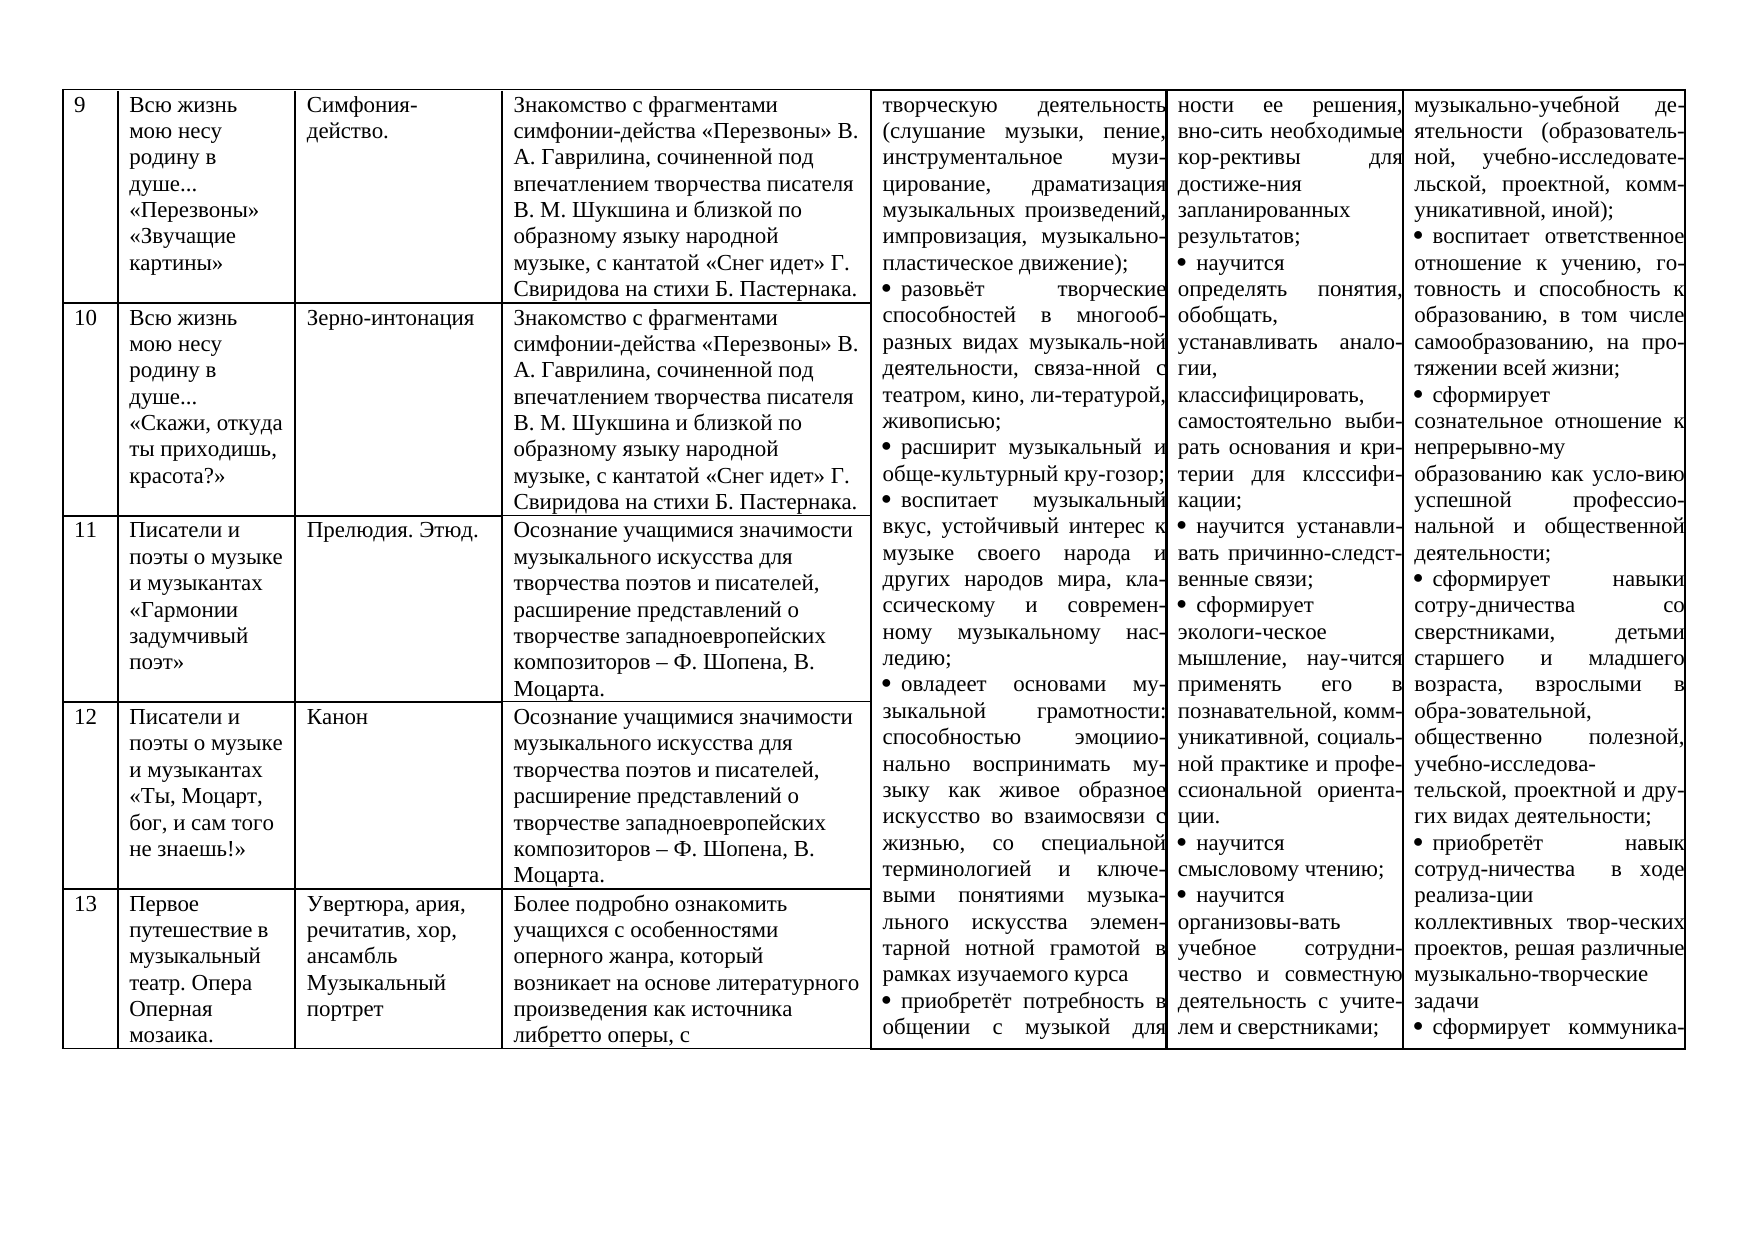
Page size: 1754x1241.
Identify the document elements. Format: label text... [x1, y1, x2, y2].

table_cell 9 [64, 90, 118, 302]
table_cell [119, 890, 294, 1048]
table_cell Симфония-действо. [296, 90, 502, 302]
table_cell Осознание учащимися значимости музыкального искусства для творчества поэтов и писателей, расширение представлений о творчестве западноевропейских композиторов – Ф. Шопена, В. Моцарта. [503, 516, 870, 701]
table_cell Осознание учащимися значимости музыкального искусства для творчества поэтов и писателей, расширение представлений о творчестве западноевропейских композиторов – Ф. Шопена, В. Моцарта. [503, 702, 870, 888]
table_cell Знакомство с фрагментами симфонии-действа «Перезвоны» В. А. Гаврилина, сочиненной под впечатлением творчества писателя В. М. Шукшина и близкой по образному языку народной музыке, с кантатой «Снег идет» Г. Свиридова на стихи Б. Пастернака. [503, 304, 870, 514]
table_cell Прелюдия. Этюд. [296, 517, 501, 701]
table_cell Писатели и поэты о музыке и музыкантах «Гармонии задумчивый поэт» [119, 517, 294, 701]
table_cell Зерно-интонация [296, 304, 501, 514]
table_cell Знакомство с фрагментами симфонии-действа «Перезвоны» В. А. Гаврилина, сочиненной под впечатлением творчества писателя В. М. Шукшина и близкой по образному языку народной музыке, с кантатой «Снег идет» Г. Свиридова на стихи Б. Пастернака. [503, 90, 870, 302]
table_cell Всю жизнь мою несу родину в душе... «Скажи, откуда ты приходишь, красота?» [119, 304, 294, 514]
table_cell Канон [296, 703, 501, 888]
table_cell 10 [64, 304, 117, 514]
table_cell 13 [64, 890, 117, 1048]
table_cell 11 [64, 517, 117, 701]
table_cell Писатели и поэты о музыке и музыкантах «Ты, Моцарт, бог, и сам того не знаешь!» [119, 703, 294, 888]
table_cell 12 [64, 703, 117, 888]
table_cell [296, 890, 501, 1048]
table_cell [503, 890, 870, 1048]
table_cell Всю жизнь мою несу родину в душе... «Перезвоны» «Звучащие картины» [119, 90, 295, 302]
